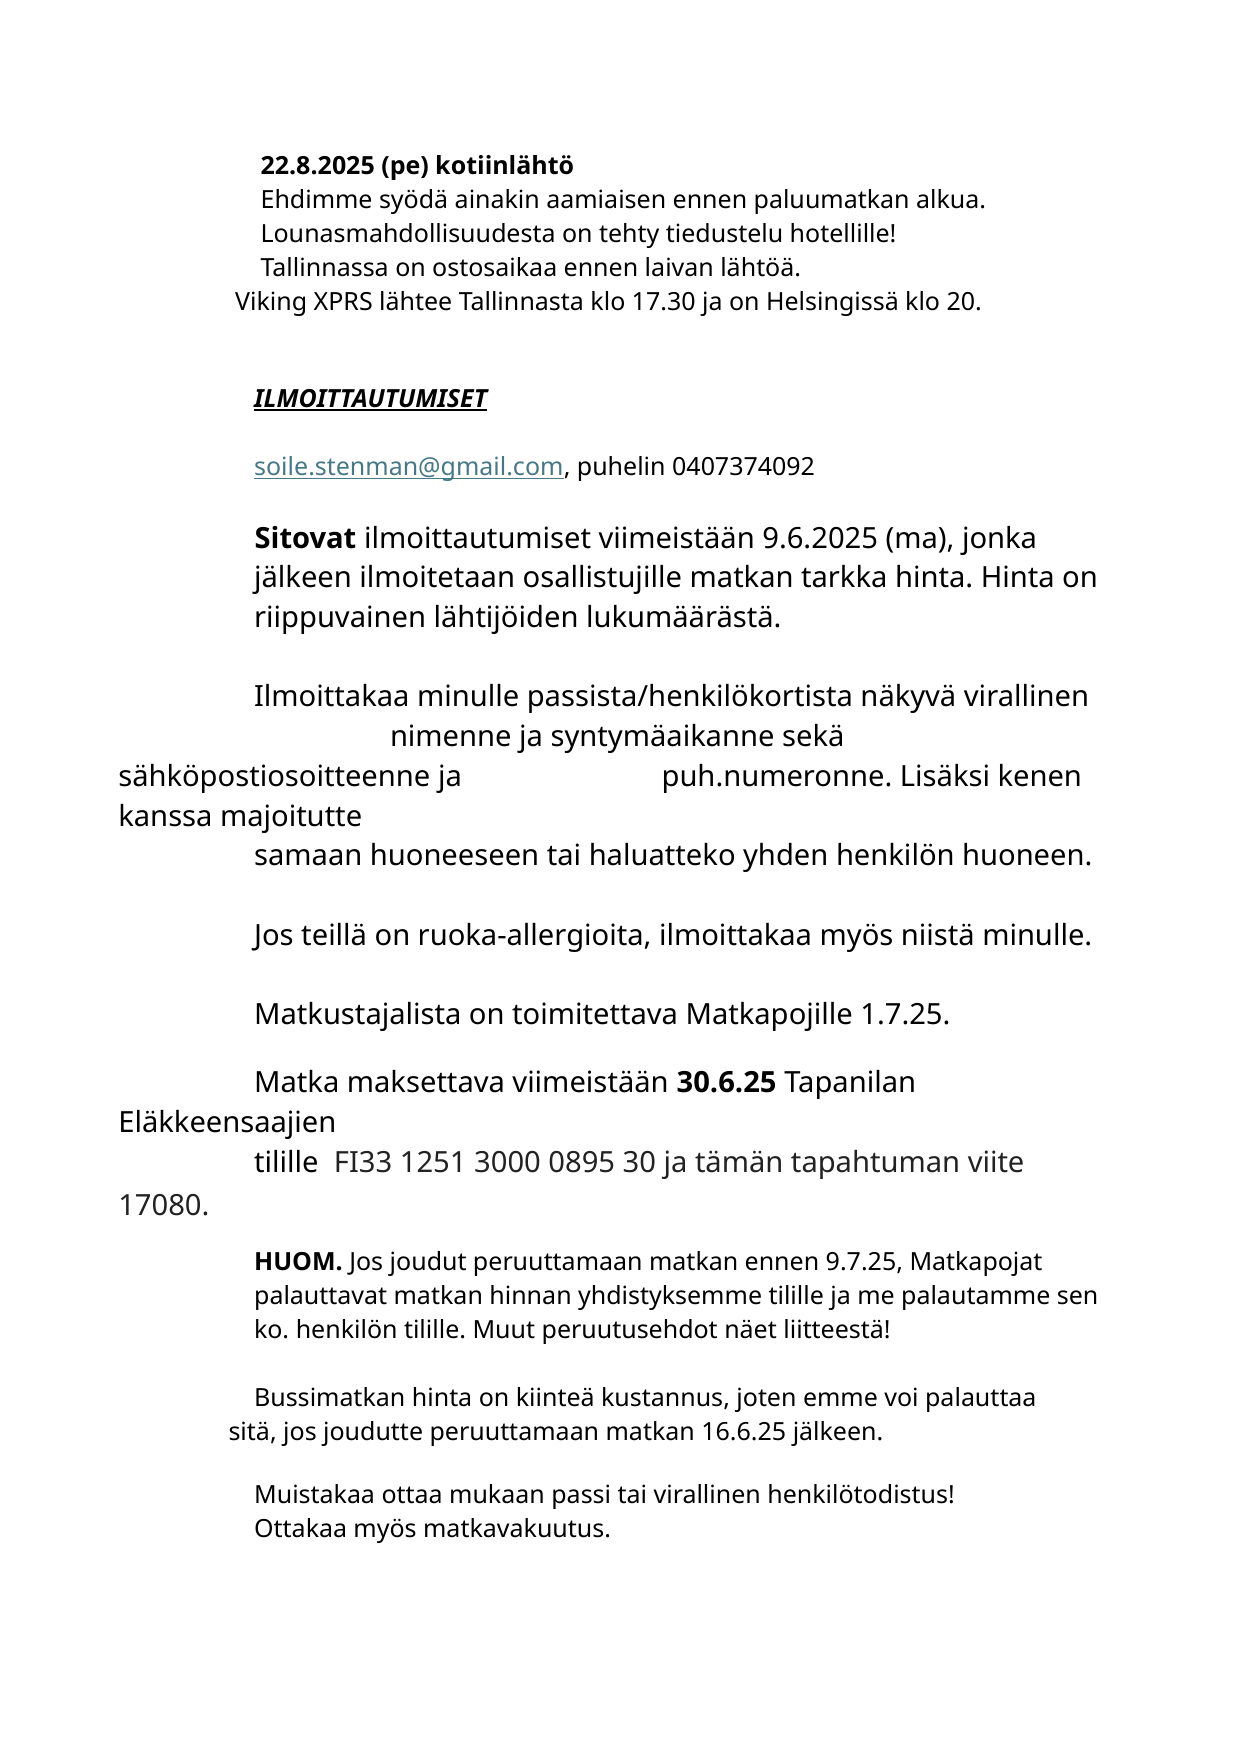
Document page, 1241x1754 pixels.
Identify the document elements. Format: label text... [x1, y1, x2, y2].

text ko. henkilön tilille. Muut peruutusehdot näet liitteestä! [118, 1311, 1122, 1346]
text ILMOITTAUTUMISET [118, 381, 1122, 415]
text Ehdimme syödä ainakin aamiaisen ennen paluumatkan alkua. [118, 182, 1122, 216]
text Sitovat ilmoittautumiset viimeistään 9.6.2025 (ma), jonka jälkeen ilmoitetaan osallistujille matkan tarkka hinta. Hinta on riippuvainen lähtijöiden lukumäärästä. [254, 517, 1122, 636]
text samaan huoneeseen tai haluatteko yhden henkilön huoneen. [118, 834, 1122, 874]
text 22.8.2025 (pe) kotiinlähtö [118, 148, 1122, 182]
text Matka maksettava viimeistään 30.6.25 Tapanilan Eläkkeensaajien [118, 1062, 1122, 1141]
text sitä, jos joudutte peruuttamaan matkan 16.6.25 jälkeen. [118, 1414, 1122, 1448]
text Lounasmahdollisuudesta on tehty tiedustelu hotellille! [118, 216, 1122, 250]
text Viking XPRS lähtee Tallinnasta klo 17.30 ja on Helsingissä klo 20. [118, 284, 1122, 318]
text Jos teillä on ruoka-allergioita, ilmoittakaa myös niistä minulle. [118, 914, 1122, 953]
text tilille FI33 1251 3000 0895 30 ja tämän tapahtuman viite 17080. [118, 1141, 1122, 1223]
text Tallinnassa on ostosaikaa ennen laivan lähtöä. [118, 250, 1122, 284]
text Bussimatkan hinta on kiinteä kustannus, joten emme voi palauttaa [118, 1379, 1122, 1414]
text HUOM. Jos joudut peruuttamaan matkan ennen 9.7.25, Matkapojat palauttavat matkan hinnan yhdistyksemme tilille ja me palautamme sen [118, 1243, 1122, 1311]
text Matkustajalista on toimitettava Matkapojille 1.7.25. [118, 993, 1122, 1033]
text Ilmoittakaa minulle passista/henkilökortista näkyvä virallinen nimenne ja syntymäaikanne sekä sähköpostiosoitteenne ja puh.numeronne. Lisäksi kenen kanssa majoitutte [118, 676, 1122, 834]
text Ottakaa myös matkavakuutus. [118, 1511, 1122, 1544]
text Muistakaa ottaa mukaan passi tai virallinen henkilötodistus! [118, 1476, 1122, 1511]
text soile.stenman@gmail.com, puhelin 0407374092 [118, 449, 1122, 483]
